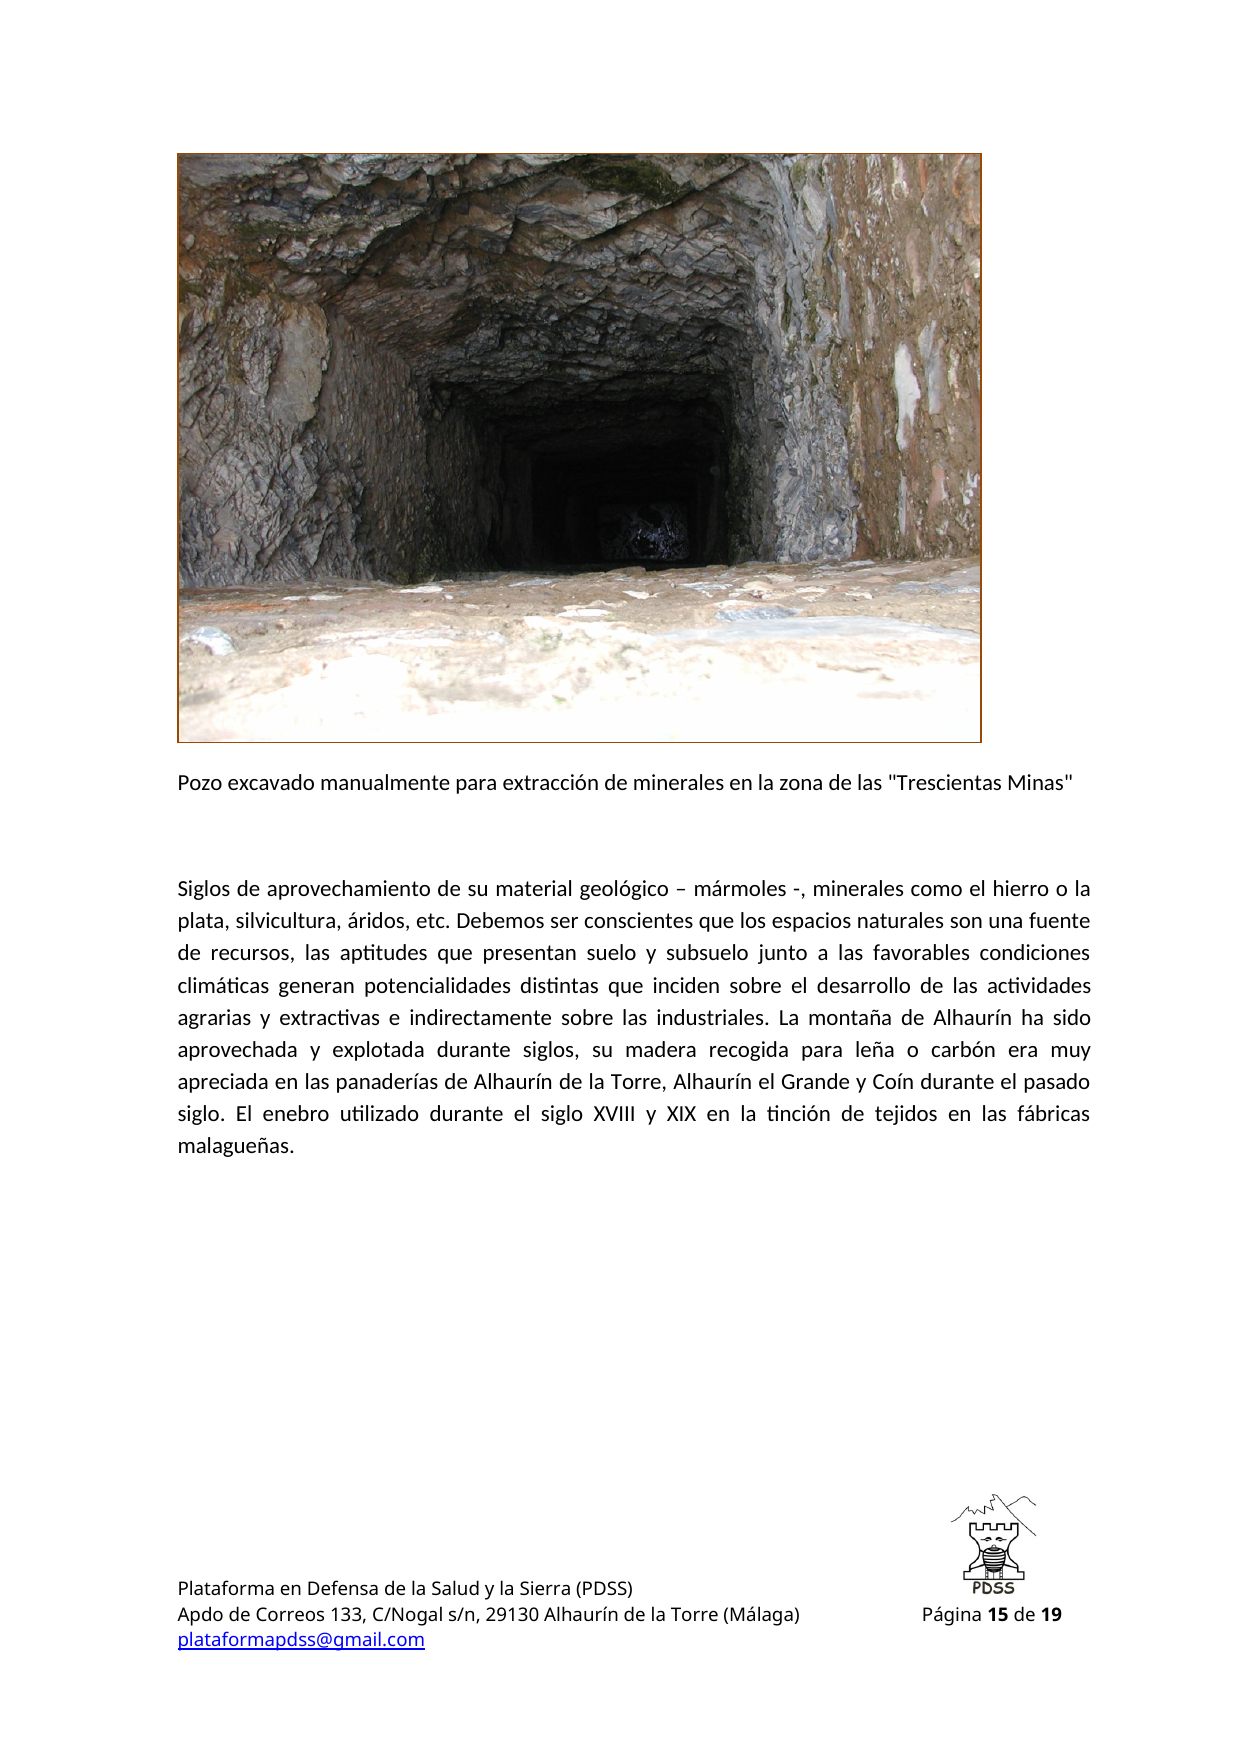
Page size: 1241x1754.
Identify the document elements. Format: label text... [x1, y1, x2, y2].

picture [921, 1489, 1063, 1596]
text Siglos de aprovechamiento de su material geológico – mármoles -, minerales como el hierro o la plata, silvicultura, áridos, etc. Debemos ser conscientes que los espacios naturales son una fuente de recursos, las aptitudes que presentan suelo y subsuelo junto a las favorables condiciones climáticas generan potencialidades distintas que inciden sobre el desarrollo de las actividades agrarias y extractivas e indirectamente sobre las industriales. La montaña de Alhaurín ha sido aprovechada y explotada durante siglos, su madera recogida para leña o carbón era muy apreciada en las panaderías de Alhaurín de la Torre, Alhaurín el Grande y Coín durante el pasado siglo. El enebro utilizado durante el siglo XVIII y XIX en la tinción de tejidos en las fábricas malagueñas. [177, 874, 1093, 1160]
picture [179, 154, 980, 742]
text Pozo excavado manualmente para extracción de minerales en la zona de las "Trescientas Minas" [177, 768, 1093, 796]
